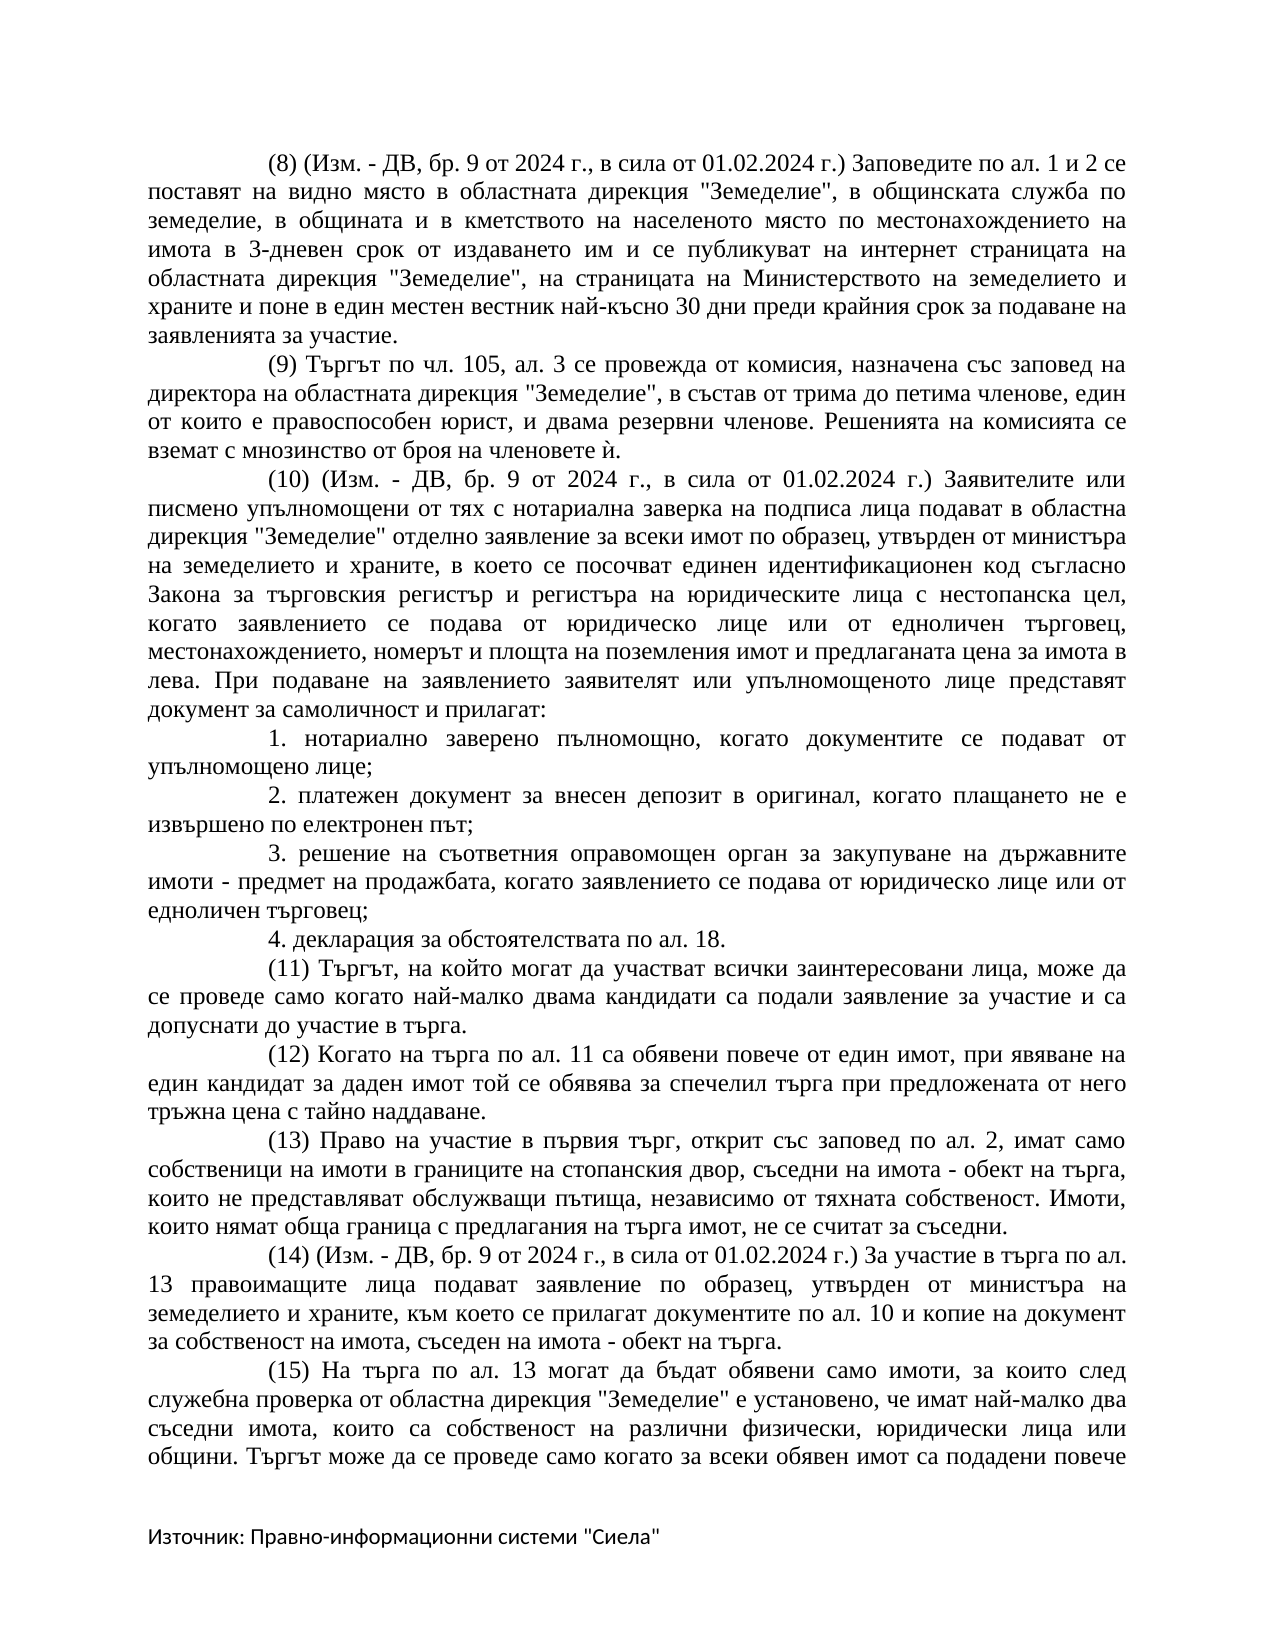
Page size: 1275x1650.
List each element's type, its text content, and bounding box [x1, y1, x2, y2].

text 1. нотариално заверено пълномощно, когато документите се подават от упълномощено лице; [148, 723, 1127, 780]
text (12) Когато на търга по ал. 11 са обявени повече от един имот, при явяване на един кандидат за даден имот той се обявява за спечелил търга при предложената от него тръжна цена с тайно наддаване. [148, 1039, 1127, 1125]
text (9) Търгът по чл. 105, ал. 3 се провежда от комисия, назначена със заповед на директора на областната дирекция "Земеделие", в състав от трима до петима членове, един от които е правоспособен юрист, и двама резервни членове. Решенията на комисията се вземат с мнозинство от броя на членовете ѝ. [148, 349, 1127, 464]
text 4. декларация за обстоятелствата по ал. 18. [148, 924, 1127, 953]
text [148, 1355, 1127, 1470]
text (8) (Изм. - ДВ, бр. 9 от 2024 г., в сила от 01.02.2024 г.) Заповедите по ал. 1 и 2 се поставят на видно място в областната дирекция "Земеделие", в общинската служба по земеделие, в общината и в кметството на населеното място по местонахождението на имота в 3-дневен срок от издаването им и се публикуват на интернет страницата на областната дирекция "Земеделие", на страницата на Министерството на земеделието и храните и поне в един местен вестник най-късно 30 дни преди крайния срок за подаване на заявленията за участие. [148, 148, 1127, 349]
text (11) Търгът, на който могат да участват всички заинтересовани лица, може да се проведе само когато най-малко двама кандидати са подали заявление за участие и са допуснати до участие в търга. [148, 953, 1127, 1039]
text (10) (Изм. - ДВ, бр. 9 от 2024 г., в сила от 01.02.2024 г.) Заявителите или писмено упълномощени от тях с нотариална заверка на подписа лица подават в областна дирекция "Земеделие" отделно заявление за всеки имот по образец, утвърден от министъра на земеделието и храните, в което се посочват единен идентификационен код съгласно Закона за търговския регистър и регистъра на юридическите лица с нестопанска цел, когато заявлението се подава от юридическо лице или от едноличен търговец, местонахождението, номерът и площта на поземления имот и предлаганата цена за имота в лева. При подаване на заявлението заявителят или упълномощеното лице представят документ за самоличност и прилагат: [148, 464, 1127, 723]
text 2. платежен документ за внесен депозит в оригинал, когато плащането не е извършено по електронен път; [148, 780, 1127, 838]
text (14) (Изм. - ДВ, бр. 9 от 2024 г., в сила от 01.02.2024 г.) За участие в търга по ал. 13 правоимащите лица подават заявление по образец, утвърден от министъра на земеделието и храните, към което се прилагат документите по ал. 10 и копие на документ за собственост на имота, съседен на имота - обект на търга. [148, 1240, 1127, 1355]
text (13) Право на участие в първия търг, открит със заповед по ал. 2, имат само собственици на имоти в границите на стопанския двор, съседни на имота - обект на търга, които не представляват обслужващи пътища, независимо от тяхната собственост. Имоти, които нямат обща граница с предлагания на търга имот, не се считат за съседни. [148, 1125, 1127, 1240]
text 3. решение на съответния оправомощен орган за закупуване на държавните имоти - предмет на продажбата, когато заявлението се подава от юридическо лице или от едноличен търговец; [148, 838, 1127, 924]
